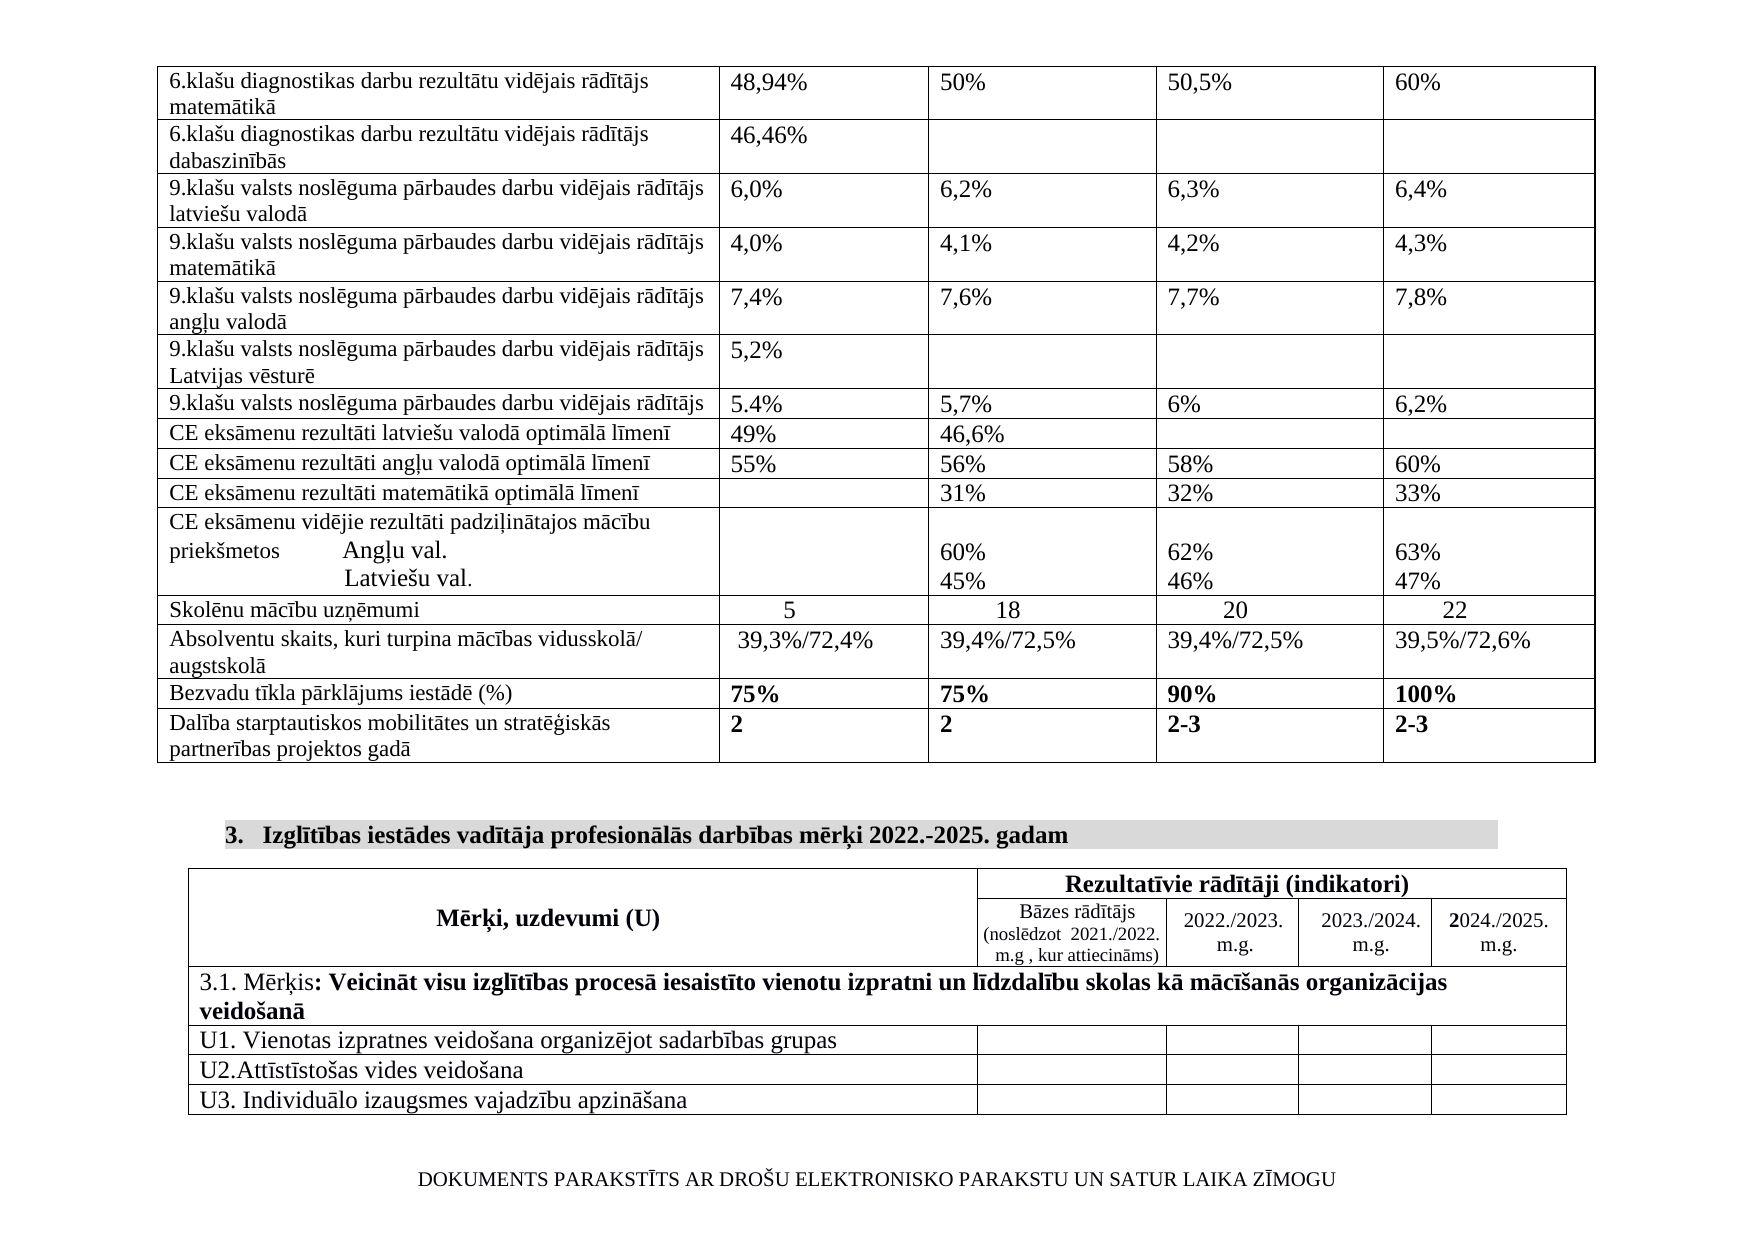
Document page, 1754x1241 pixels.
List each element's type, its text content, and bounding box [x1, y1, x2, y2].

table_cell U3. Individuālo izaugsmes vajadzību apzināšana [189, 1085, 977, 1114]
table_cell [978, 1085, 1166, 1114]
table_cell 5,7% [929, 389, 1156, 418]
table_cell 50,5% [1157, 67, 1383, 119]
table_cell 5.4% [720, 389, 928, 418]
table_cell 6,3% [1157, 174, 1383, 227]
table_cell 6,2% [1384, 389, 1594, 418]
table_cell Absolventu skaits, kuri turpina mācības vidusskolā/ augstskolā [158, 625, 719, 678]
table_cell 49% [720, 419, 928, 448]
table_cell [1157, 335, 1383, 388]
table_header Rezultatīvie rādītāji (indikatori) [978, 869, 1566, 898]
table_cell 2 [720, 709, 928, 762]
table_cell [1167, 1055, 1298, 1084]
table_cell [929, 120, 1156, 173]
table_cell 4,2% [1157, 228, 1383, 281]
table_cell 20 [1157, 596, 1383, 624]
table_cell 63% 47% [1384, 508, 1594, 594]
table_cell 60% 45% [929, 508, 1156, 594]
table_cell 100% [1384, 679, 1594, 708]
table_cell 5 [720, 596, 928, 624]
table_cell [1167, 1026, 1298, 1054]
table_cell Bezvadu tīkla pārklājums iestādē (%) [158, 679, 719, 708]
table_cell U2.Attīstīstošas vides veidošana [189, 1055, 977, 1084]
table_cell [1157, 120, 1383, 173]
table_cell [1299, 1055, 1431, 1084]
table_cell 50% [929, 67, 1156, 119]
table_cell 60% [1384, 67, 1594, 119]
table_cell 46,46% [720, 120, 928, 173]
table_cell 9.klašu valsts noslēguma pārbaudes darbu vidējais rādītājs Latvijas vēsturē [158, 335, 719, 388]
table_cell 56% [929, 449, 1156, 477]
table_cell 5,2% [720, 335, 928, 388]
table_cell 48,94% [720, 67, 928, 119]
table_cell 60% [1384, 449, 1594, 477]
table_cell 4,1% [929, 228, 1156, 281]
table_cell [978, 1055, 1166, 1084]
table_cell CE eksāmenu rezultāti angļu valodā optimālā līmenī [158, 449, 719, 477]
table_cell 6,4% [1384, 174, 1594, 227]
table_cell CE eksāmenu vidējie rezultāti padziļinātajos mācību priekšmetos Angļu val. Latviešu val. [158, 508, 719, 594]
table_cell 6,2% [929, 174, 1156, 227]
table_cell 39,5%/72,6% [1384, 625, 1594, 678]
table_cell [1432, 1026, 1566, 1054]
table_cell 32% [1157, 479, 1383, 507]
table_cell 55% [720, 449, 928, 477]
table_cell 46,6% [929, 419, 1156, 448]
table_cell [1384, 419, 1594, 448]
table_cell [1384, 120, 1594, 173]
table_cell 62% 46% [1157, 508, 1383, 594]
table_cell [1432, 1085, 1566, 1114]
table_cell 75% [720, 679, 928, 708]
table_cell 2 [929, 709, 1156, 762]
table_cell 22 [1384, 596, 1594, 624]
table_cell CE eksāmenu rezultāti latviešu valodā optimālā līmenī [158, 419, 719, 448]
table_cell 4,3% [1384, 228, 1594, 281]
table_cell Skolēnu mācību uzņēmumi [158, 596, 719, 624]
table_header Mērķi, uzdevumi (U) [189, 869, 977, 966]
table_cell 6.klašu diagnostikas darbu rezultātu vidējais rādītājs matemātikā [158, 67, 719, 119]
table_cell 6% [1157, 389, 1383, 418]
table_cell 18 [929, 596, 1156, 624]
table_cell 2024./2025. m.g. [1432, 899, 1566, 966]
table_cell [1299, 1085, 1431, 1114]
table_cell 75% [929, 679, 1156, 708]
table_cell U1. Vienotas izpratnes veidošana organizējot sadarbības grupas [189, 1026, 977, 1054]
table_cell 9.klašu valsts noslēguma pārbaudes darbu vidējais rādītājs matemātikā [158, 228, 719, 281]
table_cell 39,4%/72,5% [1157, 625, 1383, 678]
table_cell 90% [1157, 679, 1383, 708]
table_cell [720, 479, 928, 507]
table_cell 2023./2024. m.g. [1299, 899, 1431, 966]
table_cell Bāzes rādītājs (noslēdzot 2021./2022. m.g , kur attiecināms) [978, 899, 1166, 966]
table_cell [1157, 419, 1383, 448]
table_cell 2-3 [1384, 709, 1594, 762]
table_cell [1299, 1026, 1431, 1054]
table_cell 33% [1384, 479, 1594, 507]
table_cell [1167, 1085, 1298, 1114]
table_cell [929, 335, 1156, 388]
table_cell [978, 1026, 1166, 1054]
table_cell CE eksāmenu rezultāti matemātikā optimālā līmenī [158, 479, 719, 507]
table_cell [1384, 335, 1594, 388]
table_cell 39,4%/72,5% [929, 625, 1156, 678]
table_cell 9.klašu valsts noslēguma pārbaudes darbu vidējais rādītājs latviešu valodā [158, 174, 719, 227]
table_cell 3.1. Mērķis: Veicināt visu izglītības procesā iesaistīto vienotu izpratni un līdzdalību skolas kā mācīšanās organizācijas veidošanā [189, 967, 1566, 1024]
table_cell 9.klašu valsts noslēguma pārbaudes darbu vidējais rādītājs angļu valodā [158, 282, 719, 334]
list Izglītības iestādes vadītāja profesionālās darbības mērķi 2022.-2025. gadam [225, 820, 1498, 849]
table_cell Dalība starptautiskos mobilitātes un stratēģiskās partnerības projektos gadā [158, 709, 719, 762]
table_cell 7,8% [1384, 282, 1594, 334]
table_cell 7,6% [929, 282, 1156, 334]
table_cell 7,4% [720, 282, 928, 334]
table_cell 7,7% [1157, 282, 1383, 334]
table_cell 4,0% [720, 228, 928, 281]
table_cell 6.klašu diagnostikas darbu rezultātu vidējais rādītājs dabaszinībās [158, 120, 719, 173]
table_cell 58% [1157, 449, 1383, 477]
table_cell [720, 508, 928, 594]
table_cell [1432, 1055, 1566, 1084]
table_cell 2022./2023. m.g. [1167, 899, 1298, 966]
table_cell 31% [929, 479, 1156, 507]
table_cell 2-3 [1157, 709, 1383, 762]
table_cell 39,3%/72,4% [720, 625, 928, 678]
table_cell 6,0% [720, 174, 928, 227]
table_cell 9.klašu valsts noslēguma pārbaudes darbu vidējais rādītājs [158, 389, 719, 418]
